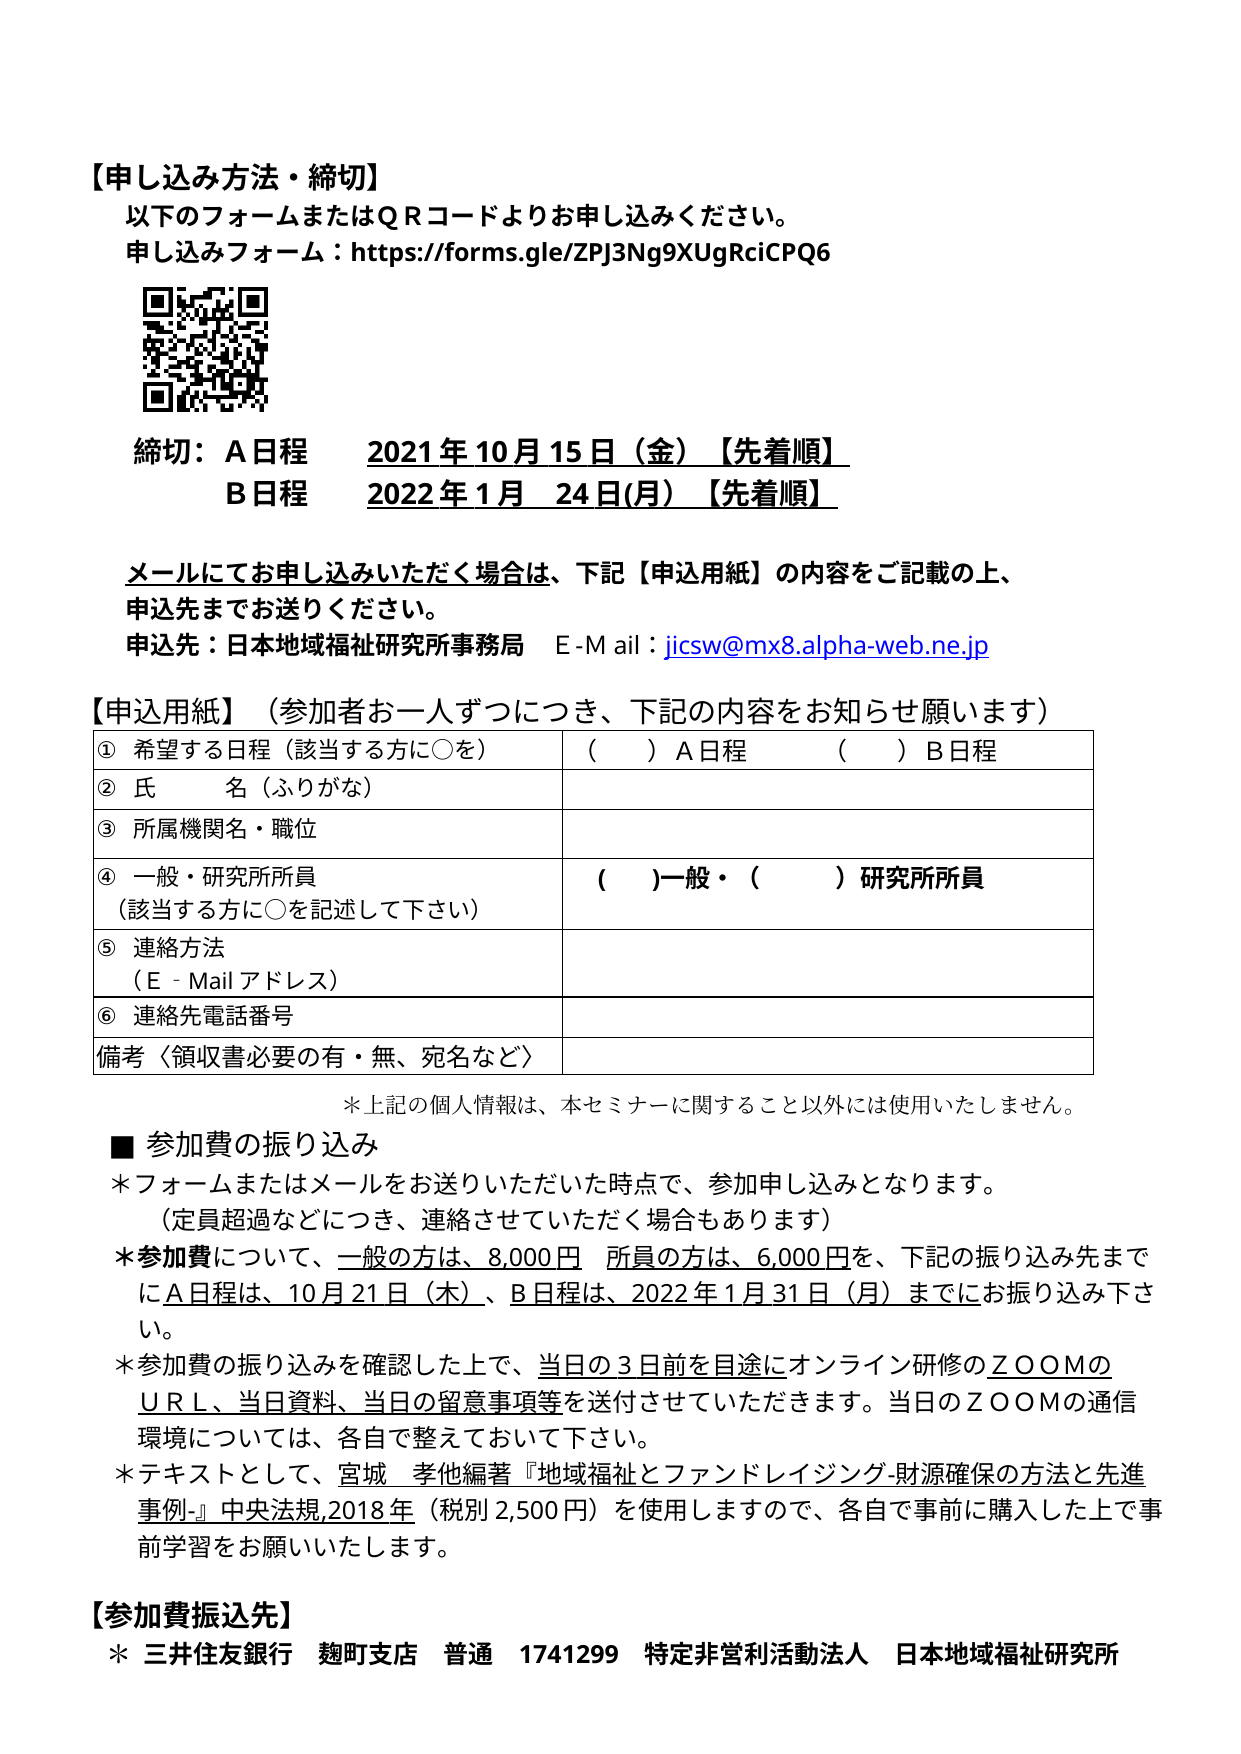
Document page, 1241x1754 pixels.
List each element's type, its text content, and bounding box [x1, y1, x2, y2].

table_cell [563, 1038, 1093, 1074]
table_cell 連絡方法 （Ｅ‐Mailアドレス） [94, 930, 562, 996]
text にＡ日程は、10月21日（木）、B日程は、2022年1月31日（月）までにお振り込み下さい。 [112, 1273, 1165, 1346]
table_cell [563, 810, 1093, 857]
text 申込先までお送りください。 [75, 589, 1165, 626]
text 【参加費振込先】 [75, 1592, 1165, 1634]
text 環境については、各自で整えておいて下さい。 [75, 1418, 1165, 1454]
text ＵＲＬ、当日資料、当日の留意事項等を送付させていただきます。当日のＺＯＯＭの通信 [75, 1382, 1165, 1418]
text Ｂ日程 2022年1月 24日(月）【先着順】 [75, 471, 1165, 513]
table_cell ( )一般・（ ）研究所所員 [563, 859, 1093, 929]
text 申込先：日本地域福祉研究所事務局 Ｅ-Ｍail：jicsw@mx8.alpha-web.ne.jp [75, 626, 1165, 662]
text ＊テキストとして、宮城 孝他編著『地域福祉とファンドレイジング-財源確保の方法と先進 [75, 1454, 1165, 1491]
text 申し込みフォーム：https://forms.gle/ZPJ3Ng9XUgRciCPQ6 [75, 233, 1165, 269]
table_cell 連絡先電話番号 [94, 998, 562, 1037]
subtitle 参加費の振り込み [133, 1142, 1165, 1158]
text 【申し込み方法・締切】 [75, 154, 1165, 197]
text メールにてお申し込みいただく場合は、下記【申込用紙】の内容をご記載の上、 [75, 553, 1165, 589]
table_cell [563, 770, 1093, 809]
text ＊参加費について、一般の方は、8,000円 所員の方は、6,000円を、下記の振り込み先まで [75, 1237, 1165, 1273]
text （定員超過などにつき、連絡させていただく場合もあります） [146, 1201, 1165, 1237]
table_cell [563, 930, 1093, 996]
subtitle ＊上記の個人情報は、本セミナーに関すること以外には使用いたしません。 [75, 1100, 1165, 1117]
list 三井住友銀行 麹町支店 普通 1741299 特定非営利活動法人 日本地域福祉研究所 [106, 1634, 1165, 1671]
table_cell 一般・研究所所員 （該当する方に○を記述して下さい） [94, 859, 562, 929]
table_cell 備考〈領収書必要の有・無、宛名など〉 [94, 1038, 562, 1074]
text 以下のフォームまたはＱＲコードよりお申し込みください。 [75, 197, 1165, 233]
text 締切：Ａ日程 2021年10月15日（金）【先着順】 [75, 428, 1165, 471]
table_header （ ）Ａ日程 （ ）Ｂ日程 [563, 731, 1093, 769]
text ＊参加費の振り込みを確認した上で、当日の3日前を目途にオンライン研修のＺＯＯＭの [75, 1346, 1165, 1382]
table_cell 氏 名（ふりがな） [94, 770, 562, 809]
text 【申込用紙】（参加者お一人ずつにつき、下記の内容をお知らせ願います） [75, 688, 1165, 730]
text 事例-』中央法規,2018年（税別2,500円）を使用しますので、各自で事前に購入した上で事前学習をお願いいたします。 [137, 1491, 1165, 1563]
table_cell 所属機関名・職位 [94, 810, 562, 857]
table_header 希望する日程（該当する方に○を） [94, 731, 562, 769]
text ＊フォームまたはメールをお送りいただいた時点で、参加申し込みとなります。 [108, 1164, 1165, 1201]
table_cell [563, 998, 1093, 1037]
picture [125, 269, 285, 429]
